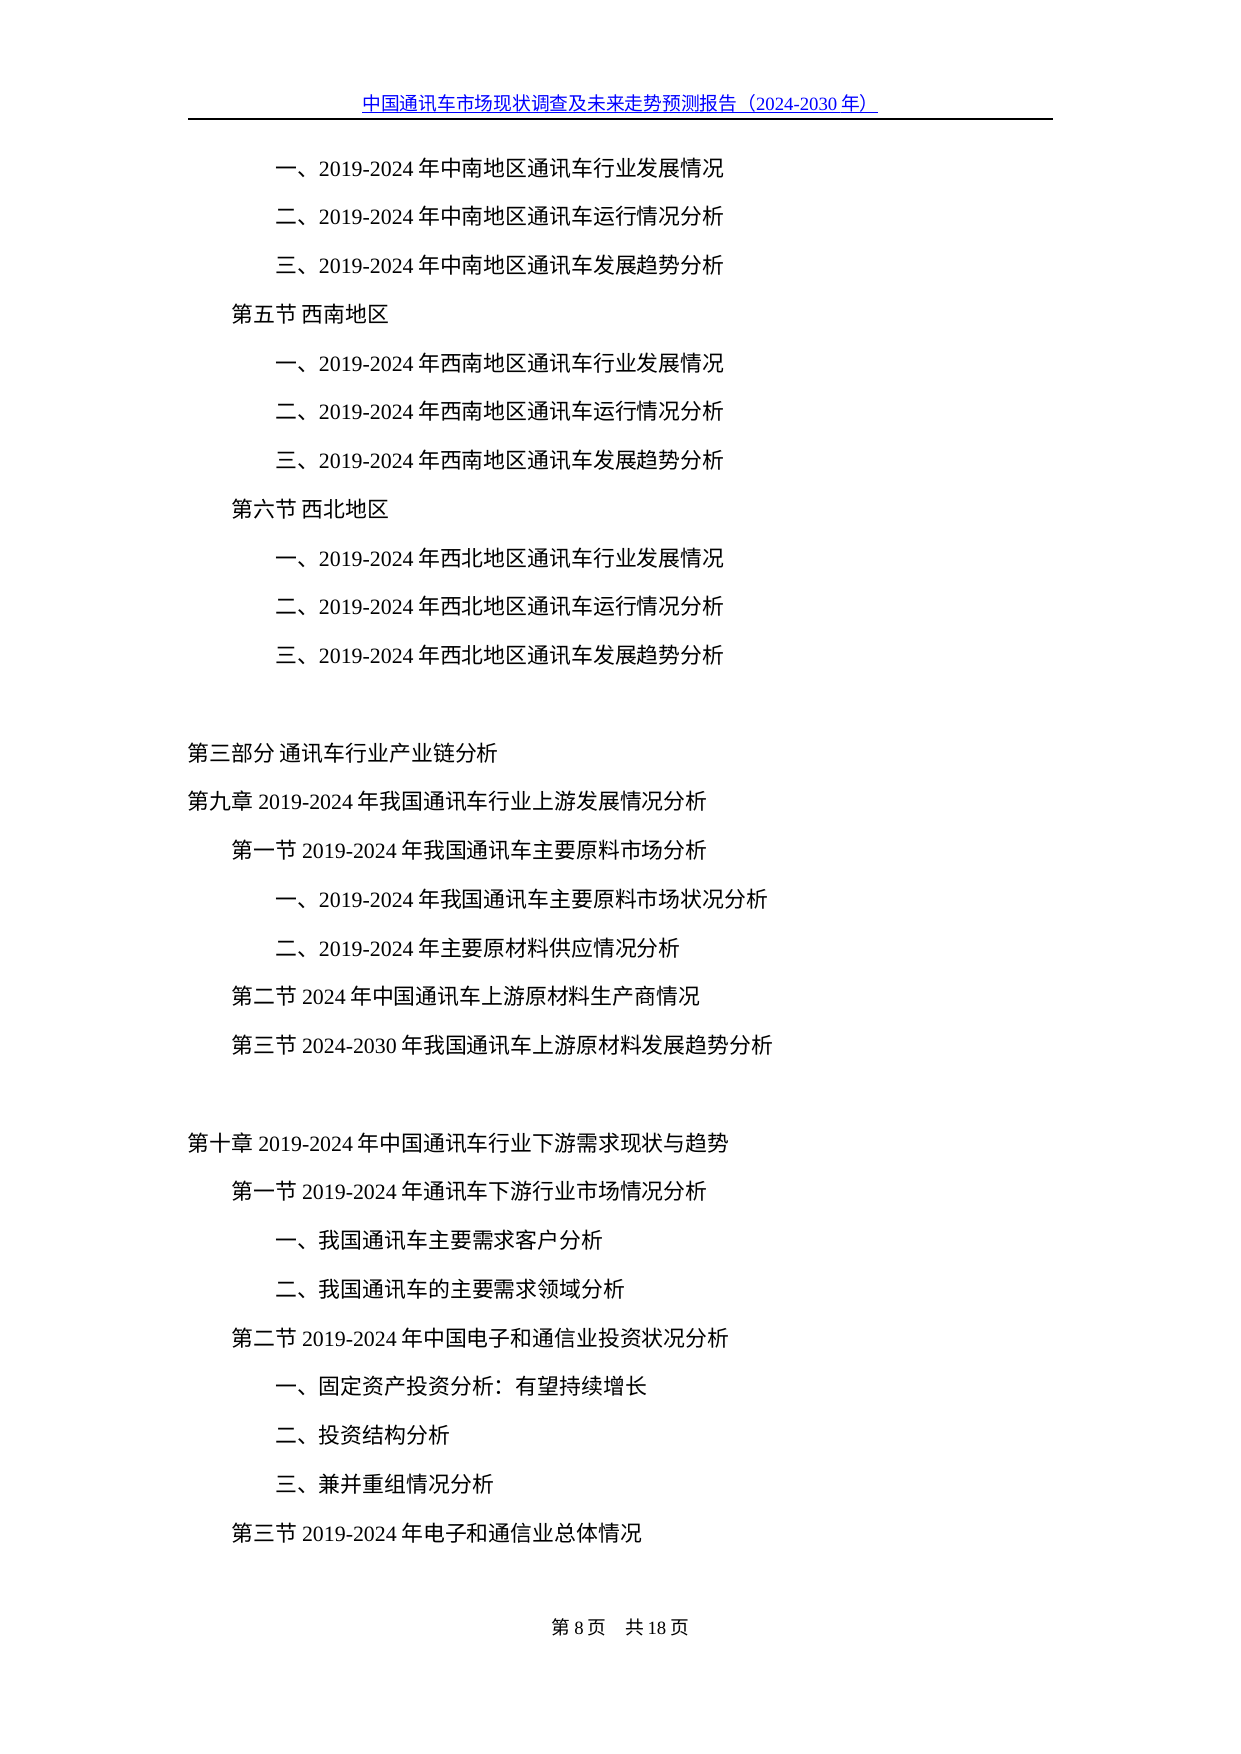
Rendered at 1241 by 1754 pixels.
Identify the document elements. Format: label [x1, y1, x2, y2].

text [187, 150, 1053, 1548]
